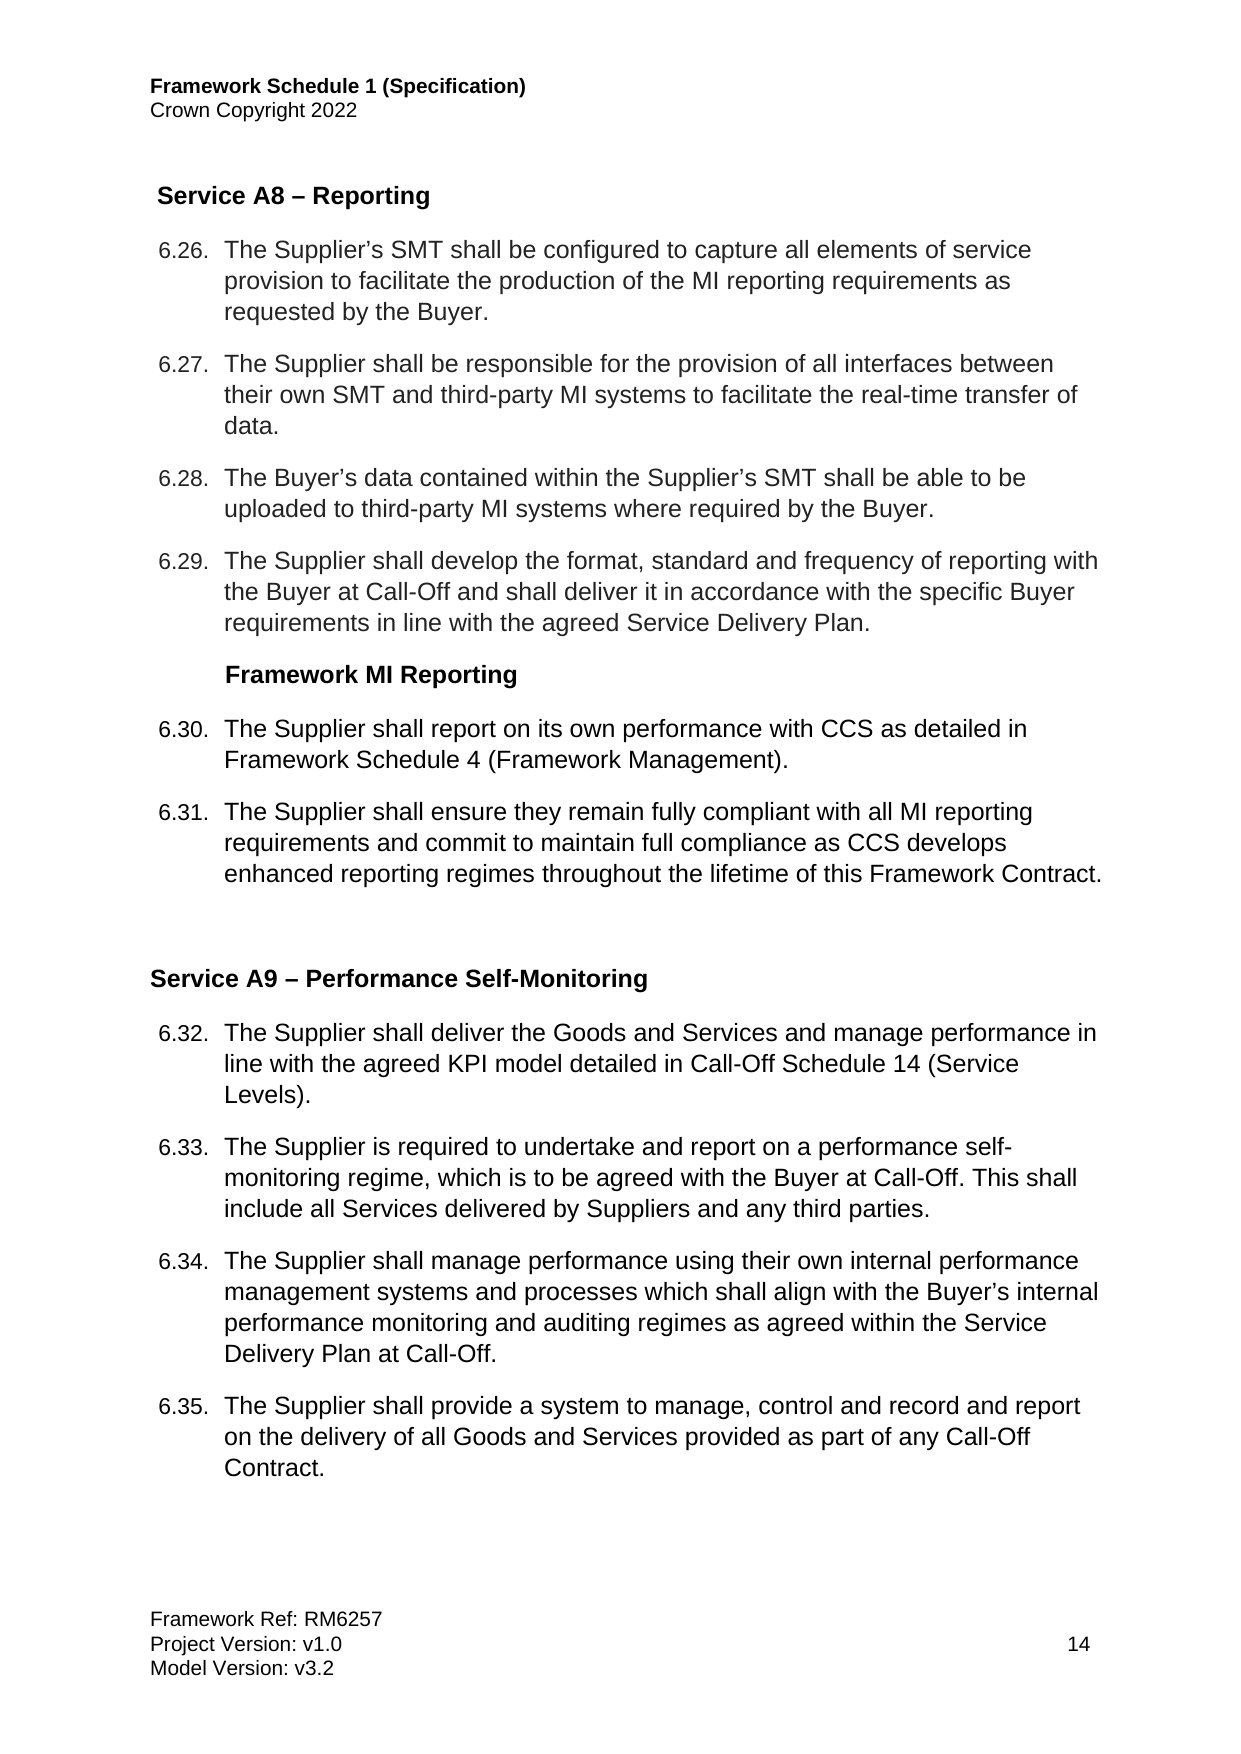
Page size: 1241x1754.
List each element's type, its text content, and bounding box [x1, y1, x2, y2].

list The Supplier’s SMT shall be configured to capture all elements of service provision to facilitate the production of the MI reporting requirements as requested by the Buyer. [209, 235, 1109, 326]
list The Supplier shall develop the format, standard and frequency of reporting with the Buyer at Call-Off and shall deliver it in accordance with the specific Buyer requirements in line with the agreed Service Delivery Plan. [209, 546, 1109, 637]
list The Supplier shall deliver the Goods and Services and manage performance in line with the agreed KPI model detailed in Call-Off Schedule 14 (Service Levels). [209, 1018, 1109, 1109]
text Service A8 – Reporting [150, 181, 1109, 210]
list The Supplier shall provide a system to manage, control and record and report on the delivery of all Goods and Services provided as part of any Call-Off Contract. [209, 1391, 1109, 1482]
list The Buyer’s data contained within the Supplier’s SMT shall be able to be uploaded to third-party MI systems where required by the Buyer. [209, 463, 1109, 523]
list The Supplier shall be responsible for the provision of all interfaces between their own SMT and third-party MI systems to facilitate the real-time transfer of data. [209, 349, 1109, 440]
list The Supplier shall report on its own performance with CCS as detailed in Framework Schedule 4 (Framework Management). [209, 713, 1109, 773]
list The Supplier shall manage performance using their own internal performance management systems and processes which shall align with the Buyer’s internal performance monitoring and auditing regimes as agreed within the Service Delivery Plan at Call-Off. [209, 1246, 1109, 1368]
list The Supplier is required to undertake and report on a performance self-monitoring regime, which is to be agreed with the Buyer at Call-Off. This shall include all Services delivered by Suppliers and any third parties. [209, 1132, 1109, 1223]
text Framework MI Reporting [225, 660, 1109, 688]
text Service A9 – Performance Self-Monitoring [150, 964, 1109, 993]
list The Supplier shall ensure they remain fully compliant with all MI reporting requirements and commit to maintain full compliance as CCS develops enhanced reporting regimes throughout the lifetime of this Framework Contract. [209, 796, 1109, 887]
